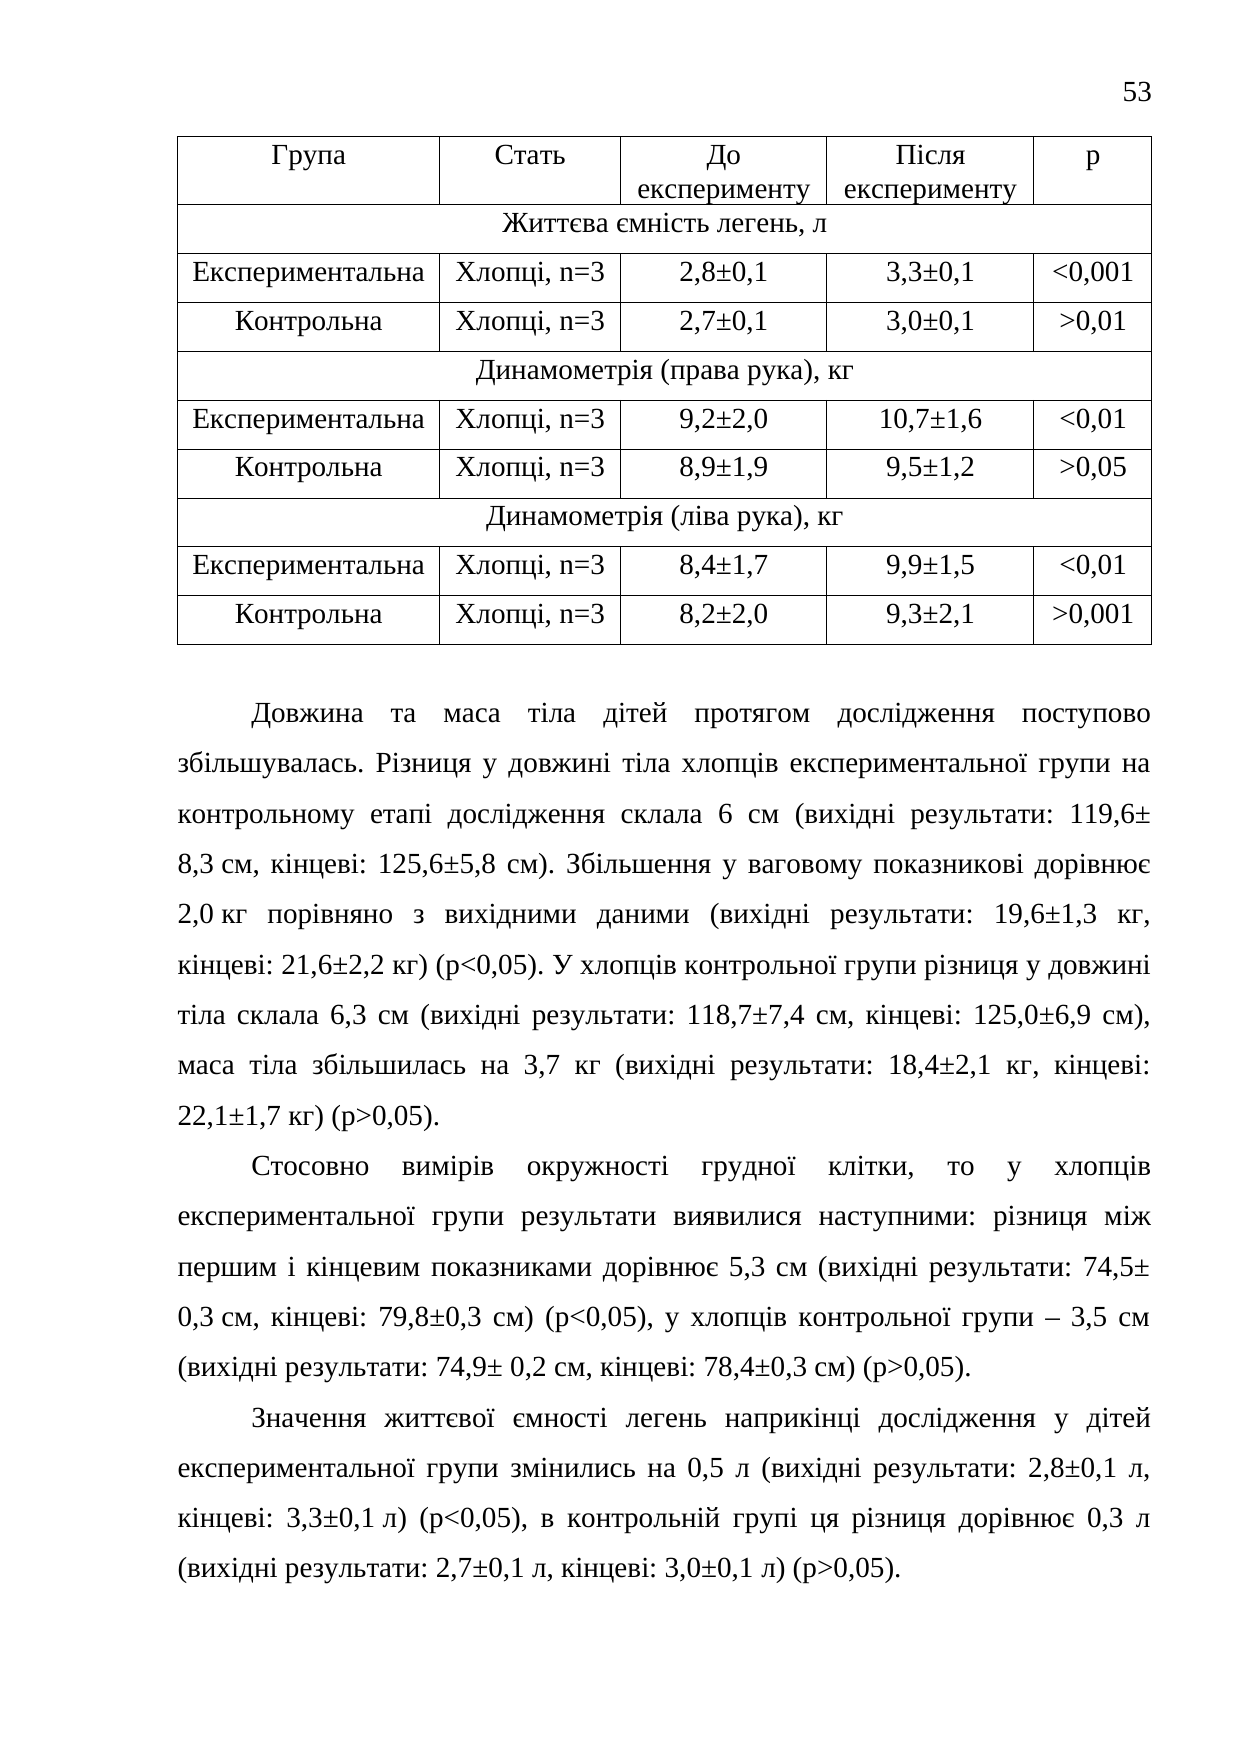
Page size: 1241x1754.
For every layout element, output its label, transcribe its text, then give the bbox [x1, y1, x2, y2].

table_cell 9,5±1,2 [827, 450, 1033, 497]
table_header До експерименту [621, 137, 826, 204]
table_cell Контрольна [178, 596, 439, 644]
text Значення життєвої ємності легень наприкінці дослідження у дітей експериментальної групи змінились на 0,5 л (вихідні результати: 2,8±0,1 л, кінцеві: 3,3±0,1 л) (р<0,05), в контрольній групі ця різниця дорівнює 0,3 л (вихідні результати: 2,7±0,1 л, кінцеві: 3,0±0,1 л) (р˃0,05). [177, 1400, 1152, 1584]
table_cell Динамометрія (ліва рука), кг [178, 499, 1151, 546]
table_cell Хлопці, n=3 [440, 401, 620, 448]
table_cell ˃0,01 [1034, 303, 1151, 351]
table_cell 9,3±2,1 [827, 596, 1033, 644]
table_cell 8,4±1,7 [621, 547, 826, 595]
table_header p [1034, 137, 1151, 204]
table_cell Контрольна [178, 303, 439, 351]
text Довжина та маса тіла дітей протягом дослідження поступово збільшувалась. Різниця у довжині тіла хлопців експериментальної групи на контрольному етапі дослідження склала 6 см (вихідні результати: 119,6± 8,3 см, кінцеві: 125,6±5,8 см). Збільшення у ваговому показникові дорівнює 2,0 кг порівняно з вихідними даними (вихідні результати: 19,6±1,3 кг, кінцеві: 21,6±2,2 кг) (р<0,05). У хлопців контрольної групи різниця у довжині тіла склала 6,3 см (вихідні результати: 118,7±7,4 см, кінцеві: 125,0±6,9 см), маса тіла збільшилась на 3,7 кг (вихідні результати: 18,4±2,1 кг, кінцеві: 22,1±1,7 кг) (р˃0,05). [177, 695, 1152, 1131]
table_cell 8,2±2,0 [621, 596, 826, 644]
table_cell 2,7±0,1 [621, 303, 826, 351]
table_cell Хлопці, n=3 [440, 303, 620, 351]
table_header Група [178, 137, 439, 204]
text Стосовно вимірів окружності грудної клітки, то у хлопців експериментальної групи результати виявилися наступними: різниця між першим і кінцевим показниками дорівнює 5,3 см (вихідні результати: 74,5± 0,3 см, кінцеві: 79,8±0,3 см) (р<0,05), у хлопців контрольної групи – 3,5 см (вихідні результати: 74,9± 0,2 см, кінцеві: 78,4±0,3 см) (р˃0,05). [177, 1148, 1152, 1383]
table_cell 9,2±2,0 [621, 401, 826, 448]
table_header Після експерименту [827, 137, 1033, 204]
table_cell Життєва ємність легень, л [178, 205, 1151, 253]
table_cell Хлопці, n=3 [440, 596, 620, 644]
table_cell 8,9±1,9 [621, 450, 826, 497]
table_cell Хлопці, n=3 [440, 547, 620, 595]
table_cell 3,3±0,1 [827, 254, 1033, 302]
table_cell <0,001 [1034, 254, 1151, 302]
table_header Стать [440, 137, 620, 204]
table_cell Експериментальна [178, 254, 439, 302]
table_cell <0,01 [1034, 547, 1151, 595]
table_cell Експериментальна [178, 401, 439, 448]
table_cell <0,01 [1034, 401, 1151, 448]
table_cell ˃0,001 [1034, 596, 1151, 644]
table_cell 2,8±0,1 [621, 254, 826, 302]
table_cell ˃0,05 [1034, 450, 1151, 497]
table_cell 3,0±0,1 [827, 303, 1033, 351]
table_cell 10,7±1,6 [827, 401, 1033, 448]
table_cell Експериментальна [178, 547, 439, 595]
table_cell Хлопці, n=3 [440, 450, 620, 497]
table_cell Хлопці, n=3 [440, 254, 620, 302]
table_cell 9,9±1,5 [827, 547, 1033, 595]
table_cell Динамометрія (права рука), кг [178, 352, 1151, 400]
table_cell Контрольна [178, 450, 439, 497]
